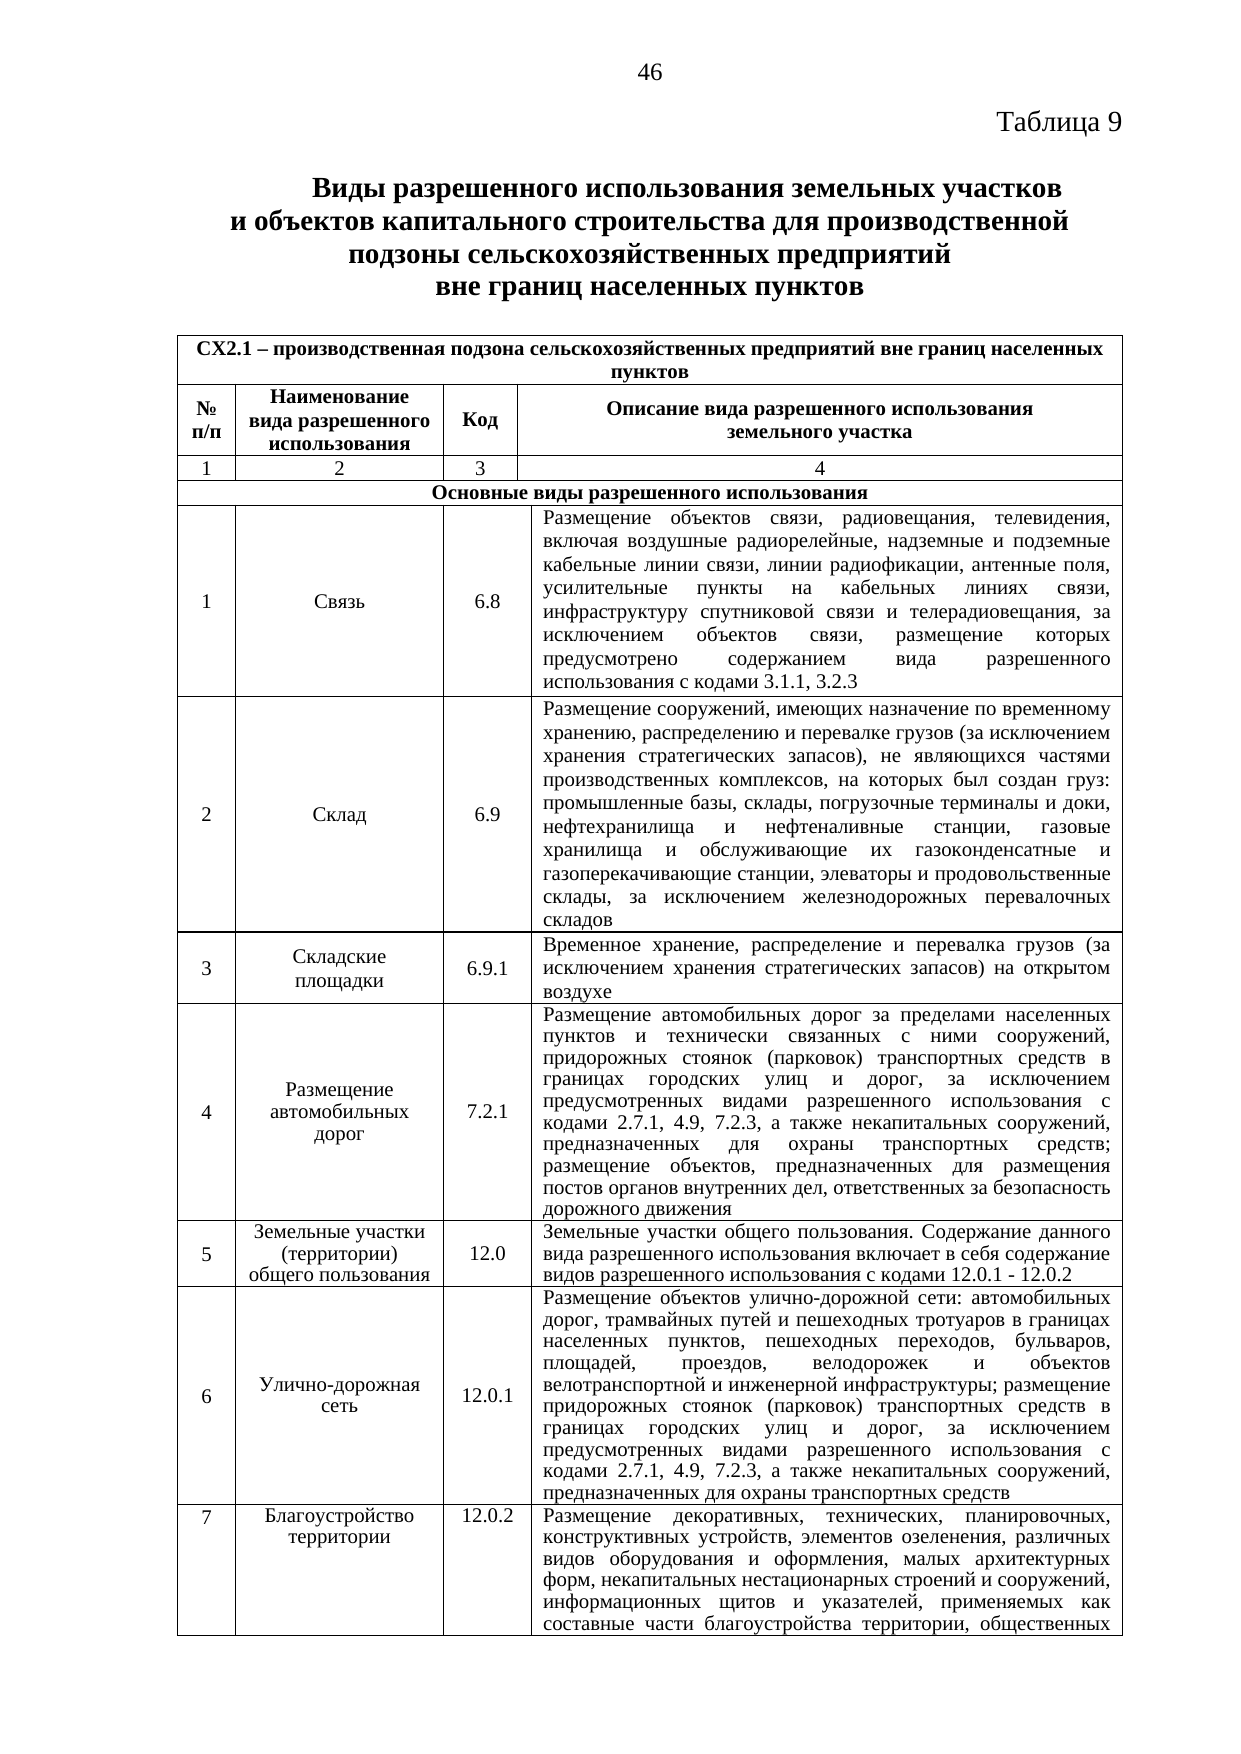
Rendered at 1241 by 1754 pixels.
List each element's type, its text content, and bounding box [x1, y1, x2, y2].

table_cell Склад [236, 697, 443, 931]
table_cell 12.0 [444, 1221, 531, 1286]
table_cell Код [444, 385, 517, 455]
table_cell 1 [178, 456, 235, 480]
table_cell Размещение объектов улично-дорожной сети: автомобильных дорог, трамвайных путей и пешеходных тротуаров в границах населенных пунктов, пешеходных переходов, бульваров, площадей, проездов, велодорожек и объектов велотранспортной и инженерной инфраструктуры; размещение придорожных стоянок (парковок) транспортных средств в границах городских улиц и дорог, за исключением предусмотренных видами разрешенного использования с кодами 2.7.1, 4.9, 7.2.3, а также некапитальных сооружений, предназначенных для охраны транспортных средств [532, 1287, 1122, 1504]
table_cell Основные виды разрешенного использования [178, 481, 1122, 504]
table_cell Размещение сооружений, имеющих назначение по временному хранению, распределению и перевалке грузов (за исключением хранения стратегических запасов), не являющихся частями производственных комплексов, на которых был создан груз: промышленные базы, склады, погрузочные терминалы и доки, нефтехранилища и нефтеналивные станции, газовые хранилища и обслуживающие их газоконденсатные и газоперекачивающие станции, элеваторы и продовольственные склады, за исключением железнодорожных перевалочных складов [532, 697, 1122, 931]
table_cell Связь [236, 506, 443, 696]
table_cell 7 [178, 1505, 235, 1635]
table_cell 6 [178, 1287, 235, 1504]
table_cell 4 [518, 456, 1122, 480]
table_cell 2 [178, 697, 235, 931]
table_cell Размещение автомобильных дорог [236, 1004, 443, 1220]
table_cell Складские площадки [236, 933, 443, 1003]
table_cell 6.9 [444, 697, 531, 931]
table_cell Размещение объектов связи, радиовещания, телевидения, включая воздушные радиорелейные, надземные и подземные кабельные линии связи, линии радиофикации, антенные поля, усилительные пункты на кабельных линиях связи, инфраструктуру спутниковой связи и телерадиовещания, за исключением объектов связи, размещение которых предусмотрено содержанием вида разрешенного использования с кодами 3.1.1, 3.2.3 [532, 506, 1122, 696]
table_cell 5 [178, 1221, 235, 1286]
table_cell Описание вида разрешенного использования земельного участка [518, 385, 1122, 455]
table_cell 3 [444, 456, 517, 480]
table_cell 12.0.1 [444, 1287, 531, 1504]
text Таблица 9 [177, 105, 1122, 138]
table_cell 6.8 [444, 506, 531, 696]
table_cell 4 [178, 1004, 235, 1220]
table_cell 1 [178, 506, 235, 696]
table_cell Временное хранение, распределение и перевалка грузов (за исключением хранения стратегических запасов) на открытом воздухе [532, 933, 1122, 1003]
table_cell 2 [236, 456, 443, 480]
table_cell Земельные участки (территории) общего пользования [236, 1221, 443, 1286]
text и объектов капитального строительства для производственной подзоны сельскохозяйственных предприятий [177, 204, 1122, 269]
table_cell № п/п [178, 385, 235, 455]
text вне границ населенных пунктов [177, 269, 1122, 302]
table_cell 12.0.2 [444, 1505, 531, 1635]
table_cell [236, 1505, 443, 1635]
table_cell Наименование вида разрешенного использования [236, 385, 443, 455]
table_header СХ2.1 – производственная подзона сельскохозяйственных предприятий вне границ населенных пунктов [178, 336, 1122, 383]
table_cell Улично-дорожная сеть [236, 1287, 443, 1504]
table_cell Земельные участки общего пользования. Содержание данного вида разрешенного использования включает в себя содержание видов разрешенного использования с кодами 12.0.1 - 12.0.2 [532, 1221, 1122, 1286]
text Виды разрешенного использования земельных участков [252, 171, 1122, 204]
table_cell 7.2.1 [444, 1004, 531, 1220]
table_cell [532, 1505, 1122, 1635]
table_cell 6.9.1 [444, 933, 531, 1003]
table_cell Размещение автомобильных дорог за пределами населенных пунктов и технически связанных с ними сооружений, придорожных стоянок (парковок) транспортных средств в границах городских улиц и дорог, за исключением предусмотренных видами разрешенного использования с кодами 2.7.1, 4.9, 7.2.3, а также некапитальных сооружений, предназначенных для охраны транспортных средств; размещение объектов, предназначенных для размещения постов органов внутренних дел, ответственных за безопасность дорожного движения [532, 1004, 1122, 1220]
table_cell 3 [178, 933, 235, 1003]
